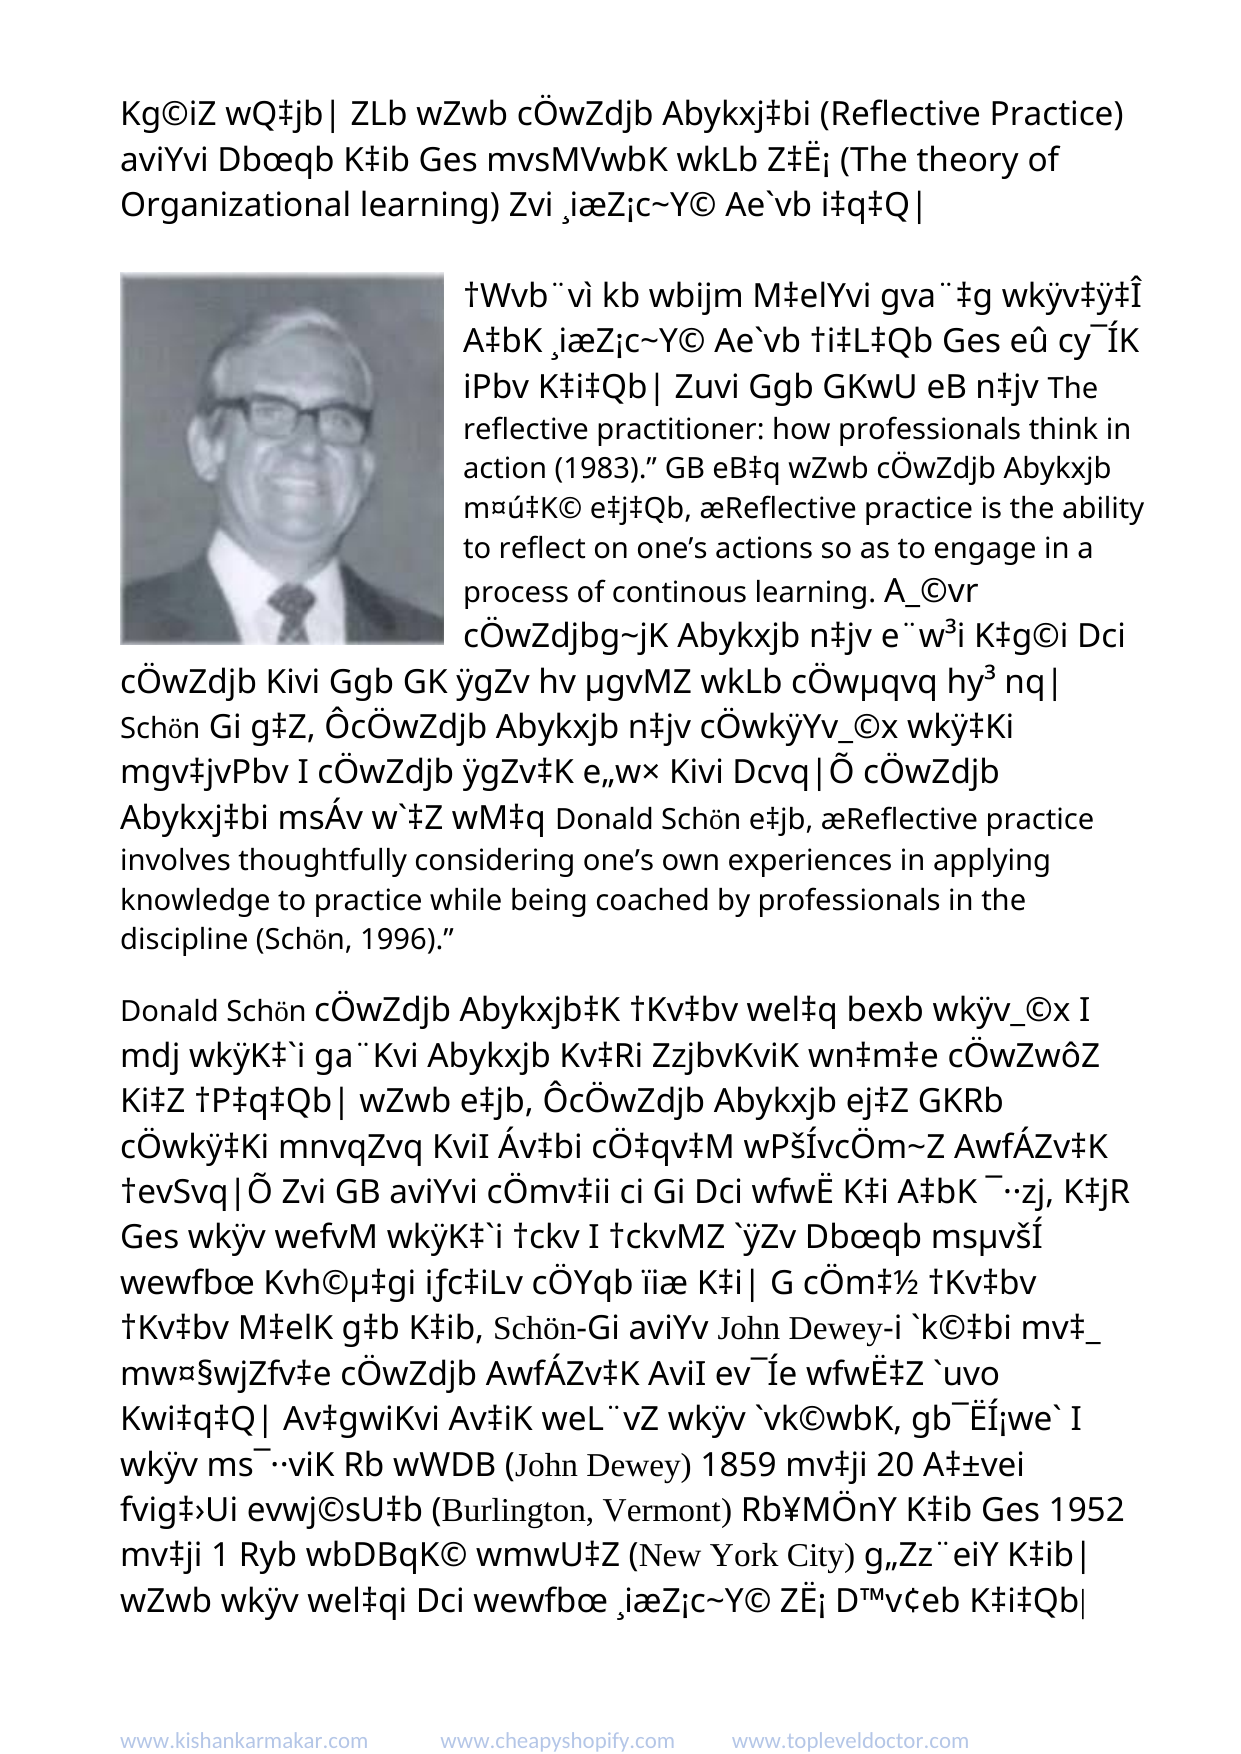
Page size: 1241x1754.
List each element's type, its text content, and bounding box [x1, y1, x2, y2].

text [120, 986, 1150, 1622]
picture [120, 272, 444, 645]
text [120, 90, 1150, 226]
text †Wvb¨vì kb wbijm M‡elYvi gva¨‡g wkÿv‡ÿ‡Î A‡bK ¸iæZ¡c~Y© Ae`vb †i‡L‡Qb Ges eû cy¯ÍK iPbv K‡i‡Qb| Zuvi Ggb GKwU eB n‡jv The reflective practitioner: how professionals think in action (1983).” GB eB‡q wZwb cÖwZdjb Abykxjb m¤ú‡K© e‡j‡Qb, æReflective practice is the ability to reflect on one’s actions so as to engage in a process of continous learning. A_©vr cÖwZdjbg~jK Abykxjb n‡jv e¨w³i K‡g©i Dci cÖwZdjb Kivi Ggb GK ÿgZv hv µgvMZ wkLb cÖwµqvq hy³ nq| Schön Gi g‡Z, ÔcÖwZdjb Abykxjb n‡jv cÖwkÿYv_©x wkÿ‡Ki mgv‡jvPbv I cÖwZdjb ÿgZv‡K e„w× Kivi Dcvq|Õ cÖwZdjb Abykxj‡bi msÁv w`‡Z wM‡q Donald Schön e‡jb, æReflective practice involves thoughtfully considering one’s own experiences in applying knowledge to practice while being coached by professionals in the discipline (Schön, 1996).” [120, 272, 1150, 958]
